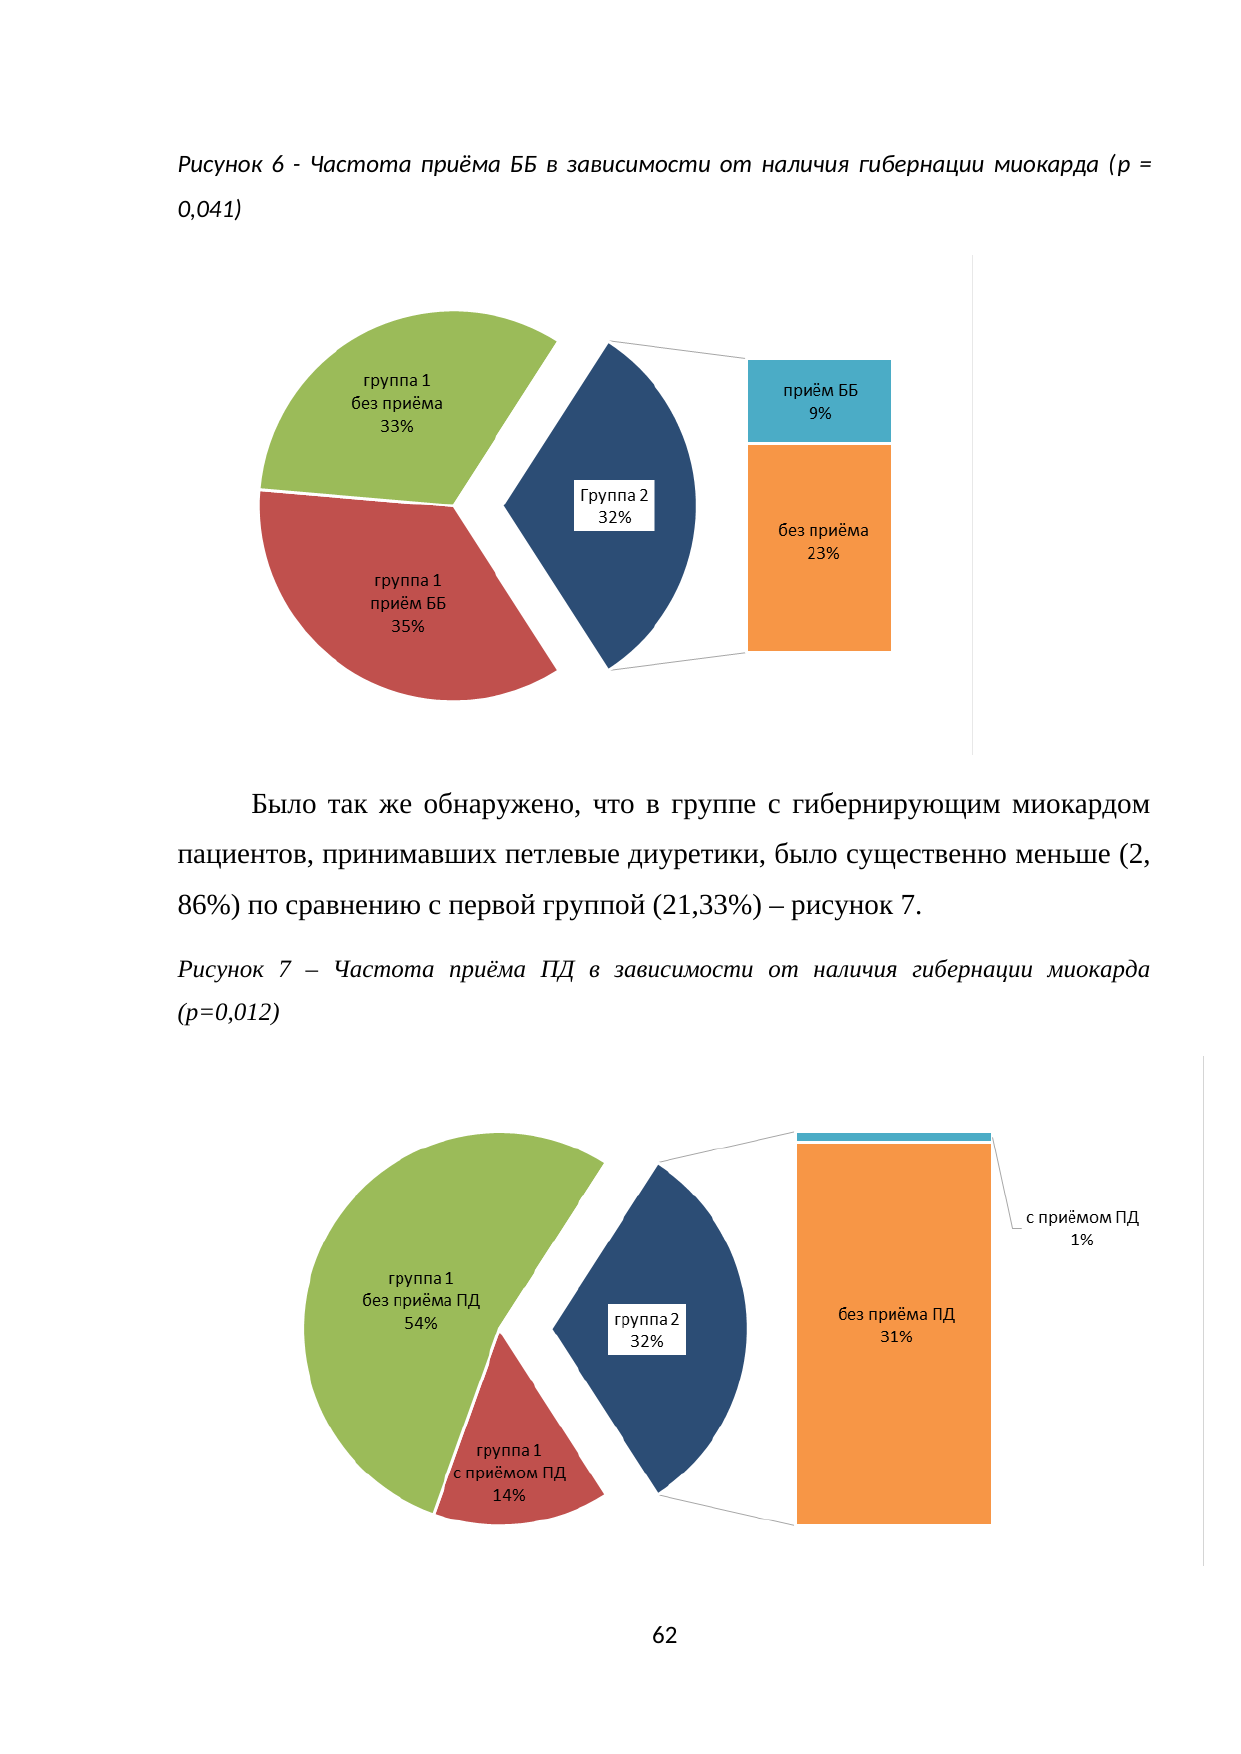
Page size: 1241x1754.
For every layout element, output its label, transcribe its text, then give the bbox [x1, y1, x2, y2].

picture [177, 1056, 1204, 1566]
text Рисунок 6 - Частота приёма ББ в зависимости от наличия гибернации миокарда (p = 0,041) [177, 148, 1152, 224]
text Рисунок 7 – Частота приёма ПД в зависимости от наличия гибернации миокарда (p=0,012) [177, 954, 1152, 1026]
text Было так же обнаружено, что в группе с гибернирующим миокардом пациентов, принимавших петлевые диуретики, было существенно меньше (2, 86%) по сравнению с первой группой (21,33%) – рисунок 7. [177, 786, 1152, 920]
picture [177, 255, 973, 755]
